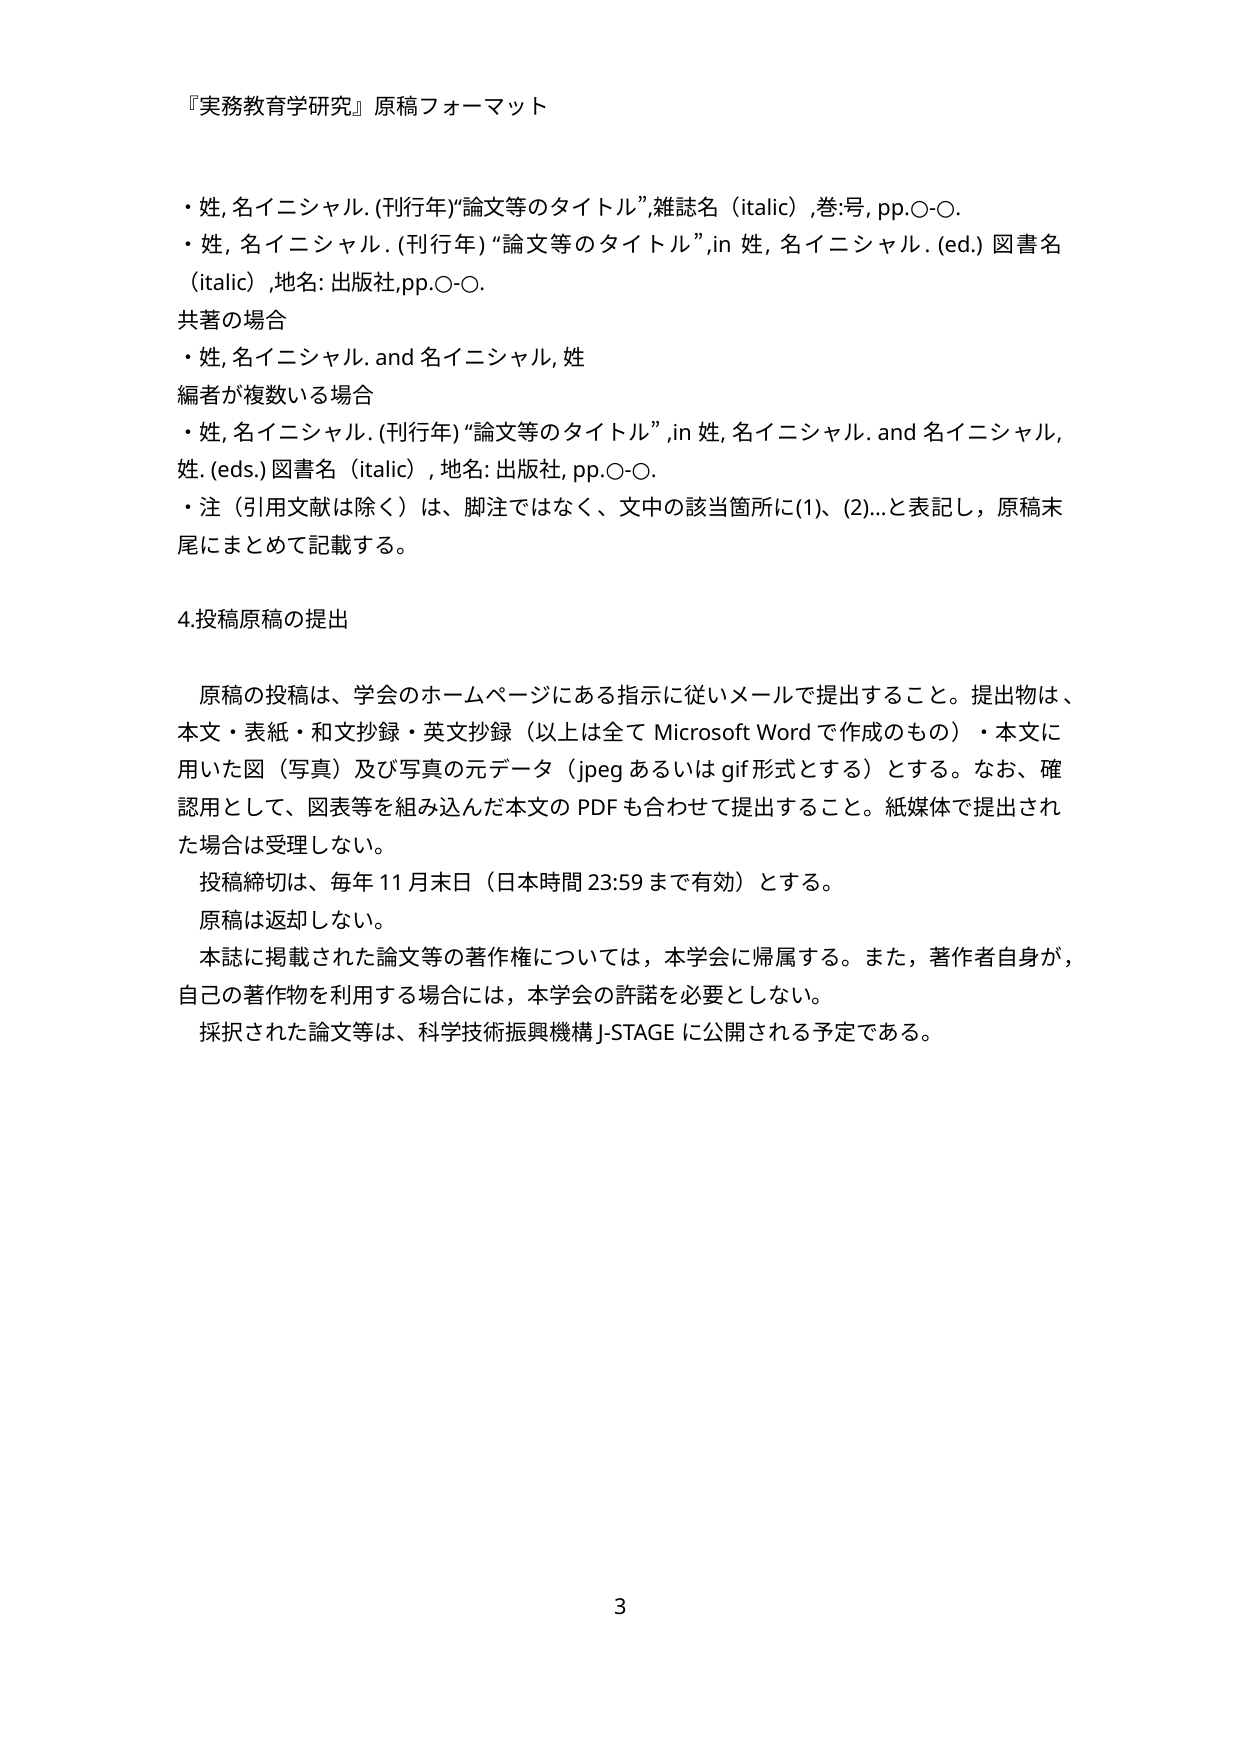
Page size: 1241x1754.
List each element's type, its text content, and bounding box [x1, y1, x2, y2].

text 本誌に掲載された論文等の著作権については，本学会に帰属する。また，著作者自身が，自己の著作物を利用する場合には，本学会の許諾を必要としない。 [177, 937, 1063, 1012]
text ・姓, 名イニシャル. and 名イニシャル, 姓 [177, 337, 1063, 375]
text ・注（引用文献は除く）は、脚注ではなく、文中の該当箇所に(1)、(2)…と表記し，原稿末尾にまとめて記載する。 [177, 487, 1063, 562]
text ・姓, 名イニシャル. (刊行年)“論文等のタイトル”,雑誌名（italic）,巻:号, pp.○-○. [177, 187, 1063, 225]
text ・姓, 名イニシャル. (刊行年) “論文等のタイトル”,in 姓, 名イニシャル. (ed.) 図書名（italic）,地名: 出版社,pp.○-○. [177, 225, 1063, 300]
text 採択された論文等は、科学技術振興機構 J-STAGE に公開される予定である。 [177, 1012, 1063, 1050]
text 4.投稿原稿の提出 [177, 600, 1063, 637]
text 投稿締切は、毎年11月末日（日本時間23:59まで有効）とする。 [177, 862, 1063, 900]
text ・姓, 名イニシャル. (刊行年) “論文等のタイトル” ,in 姓, 名イニシャル. and 名イニシャル, 姓. (eds.) 図書名（italic）, 地名: 出版社, pp.○-○. [177, 412, 1063, 487]
text 原稿の投稿は、学会のホームページにある指示に従いメールで提出すること。提出物は、本文・表紙・和文抄録・英文抄録（以上は全てMicrosoft Wordで作成のもの）・本文に用いた図（写真）及び写真の元データ（jpegあるいはgif形式とする）とする。なお、確認用として、図表等を組み込んだ本文のPDFも合わせて提出すること。紙媒体で提出された場合は受理しない。 [177, 675, 1063, 862]
text 編者が複数いる場合 [177, 375, 1063, 412]
text 原稿は返却しない。 [177, 900, 1063, 937]
text 共著の場合 [177, 300, 1063, 337]
